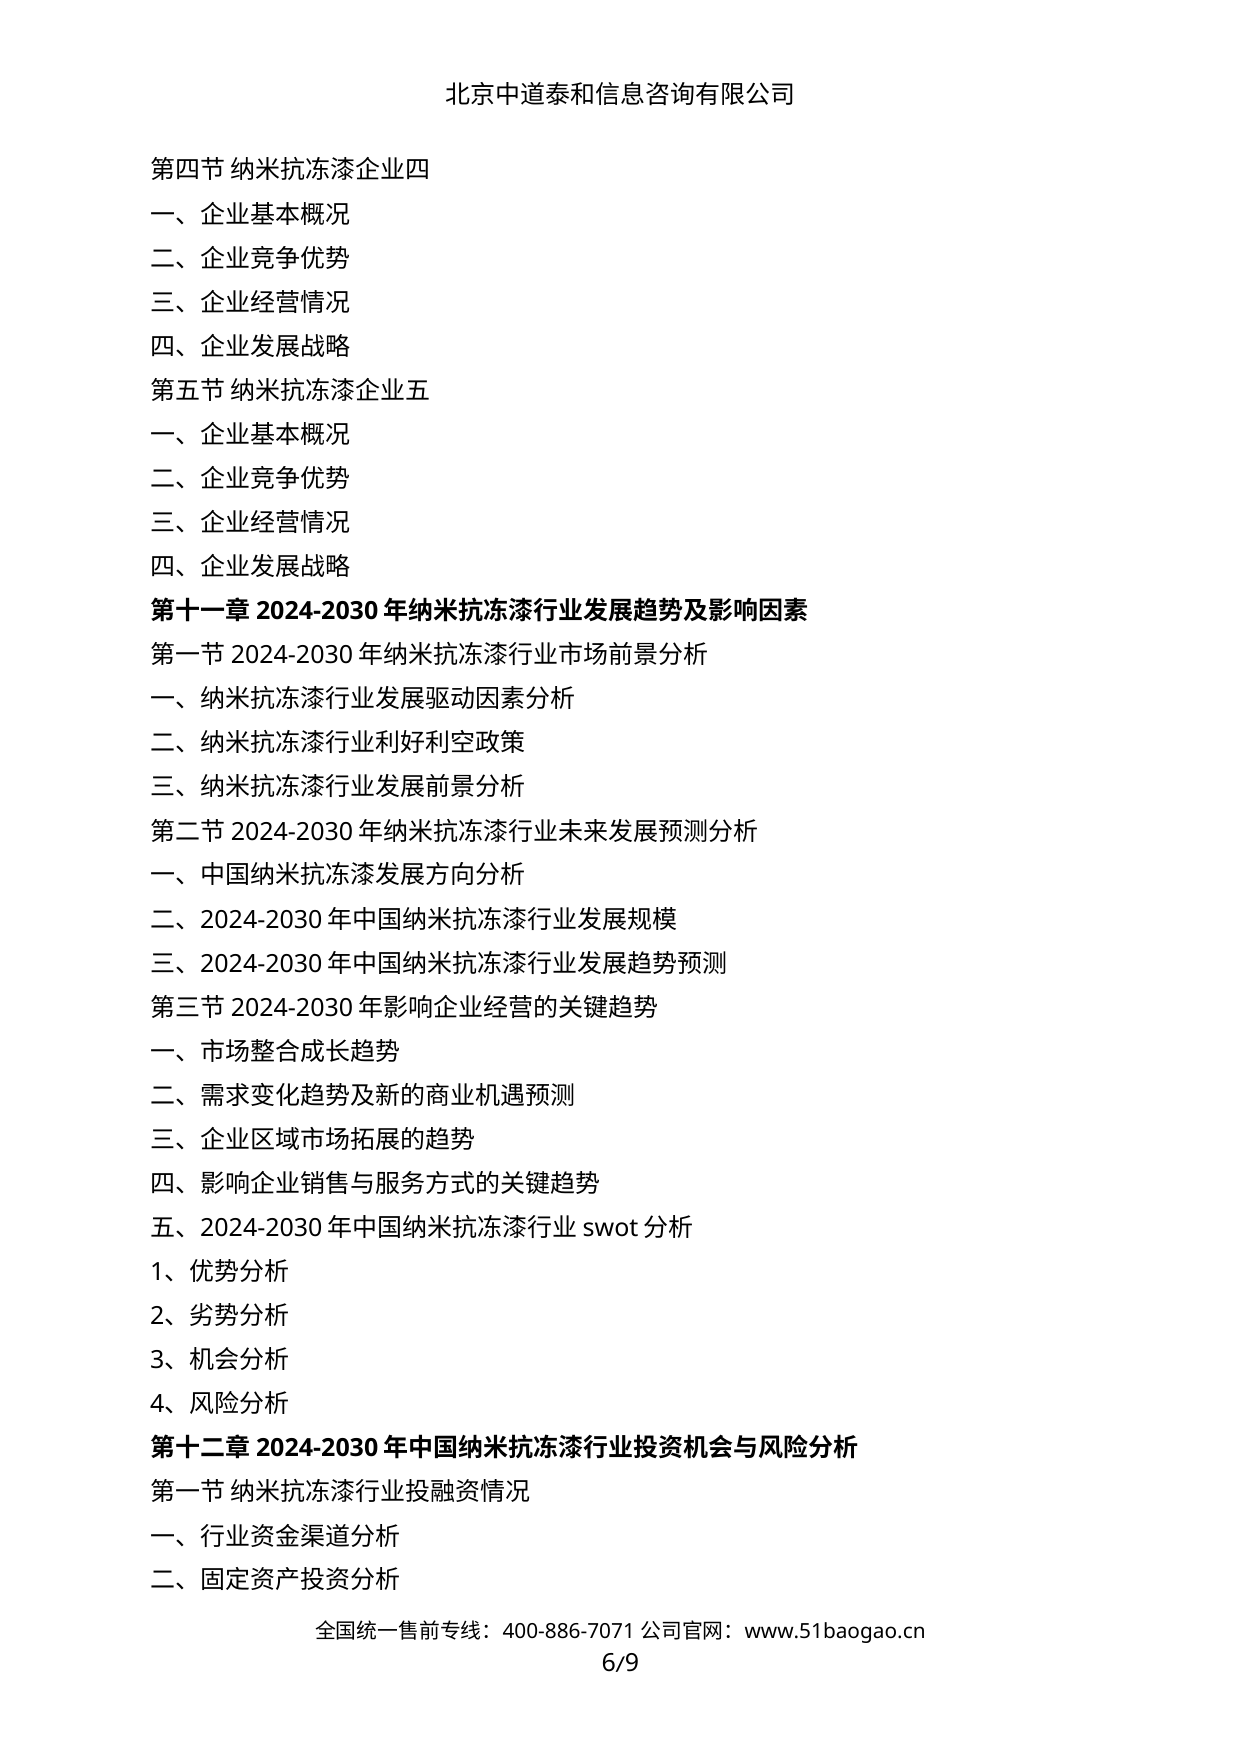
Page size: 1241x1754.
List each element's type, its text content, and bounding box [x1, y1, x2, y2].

text 4、风险分析 [150, 1384, 1090, 1420]
text 第二节 2024-2030年纳米抗冻漆行业未来发展预测分析 [150, 811, 1090, 847]
text 第三节 2024-2030年影响企业经营的关键趋势 [150, 987, 1090, 1023]
text 一、纳米抗冻漆行业发展驱动因素分析 [150, 679, 1090, 715]
text 第一节 纳米抗冻漆行业投融资情况 [150, 1472, 1090, 1508]
text 三、企业区域市场拓展的趋势 [150, 1119, 1090, 1156]
text 二、企业竞争优势 [150, 238, 1090, 274]
text 第一节 2024-2030年纳米抗冻漆行业市场前景分析 [150, 635, 1090, 671]
text 二、企业竞争优势 [150, 458, 1090, 495]
text 一、中国纳米抗冻漆发展方向分析 [150, 855, 1090, 891]
text 三、企业经营情况 [150, 502, 1090, 539]
text 四、企业发展战略 [150, 547, 1090, 583]
text 第十一章 2024-2030年纳米抗冻漆行业发展趋势及影响因素 [150, 591, 1090, 627]
text 一、市场整合成长趋势 [150, 1031, 1090, 1067]
text 二、固定资产投资分析 [150, 1560, 1090, 1596]
text 3、机会分析 [150, 1340, 1090, 1376]
text 五、2024-2030年中国纳米抗冻漆行业swot分析 [150, 1207, 1090, 1244]
text 2、劣势分析 [150, 1296, 1090, 1332]
text 一、企业基本概况 [150, 414, 1090, 451]
text 第五节 纳米抗冻漆企业五 [150, 370, 1090, 407]
text 四、企业发展战略 [150, 326, 1090, 362]
text 二、纳米抗冻漆行业利好利空政策 [150, 723, 1090, 759]
text 第十二章 2024-2030年中国纳米抗冻漆行业投资机会与风险分析 [150, 1428, 1090, 1464]
text 一、企业基本概况 [150, 194, 1090, 230]
text 四、影响企业销售与服务方式的关键趋势 [150, 1163, 1090, 1200]
text 三、企业经营情况 [150, 282, 1090, 318]
text 二、需求变化趋势及新的商业机遇预测 [150, 1075, 1090, 1112]
text 三、2024-2030年中国纳米抗冻漆行业发展趋势预测 [150, 943, 1090, 979]
text 二、2024-2030年中国纳米抗冻漆行业发展规模 [150, 899, 1090, 935]
text 一、行业资金渠道分析 [150, 1516, 1090, 1552]
text 三、纳米抗冻漆行业发展前景分析 [150, 767, 1090, 803]
text 第四节 纳米抗冻漆企业四 [150, 150, 1090, 186]
text 1、优势分析 [150, 1252, 1090, 1288]
